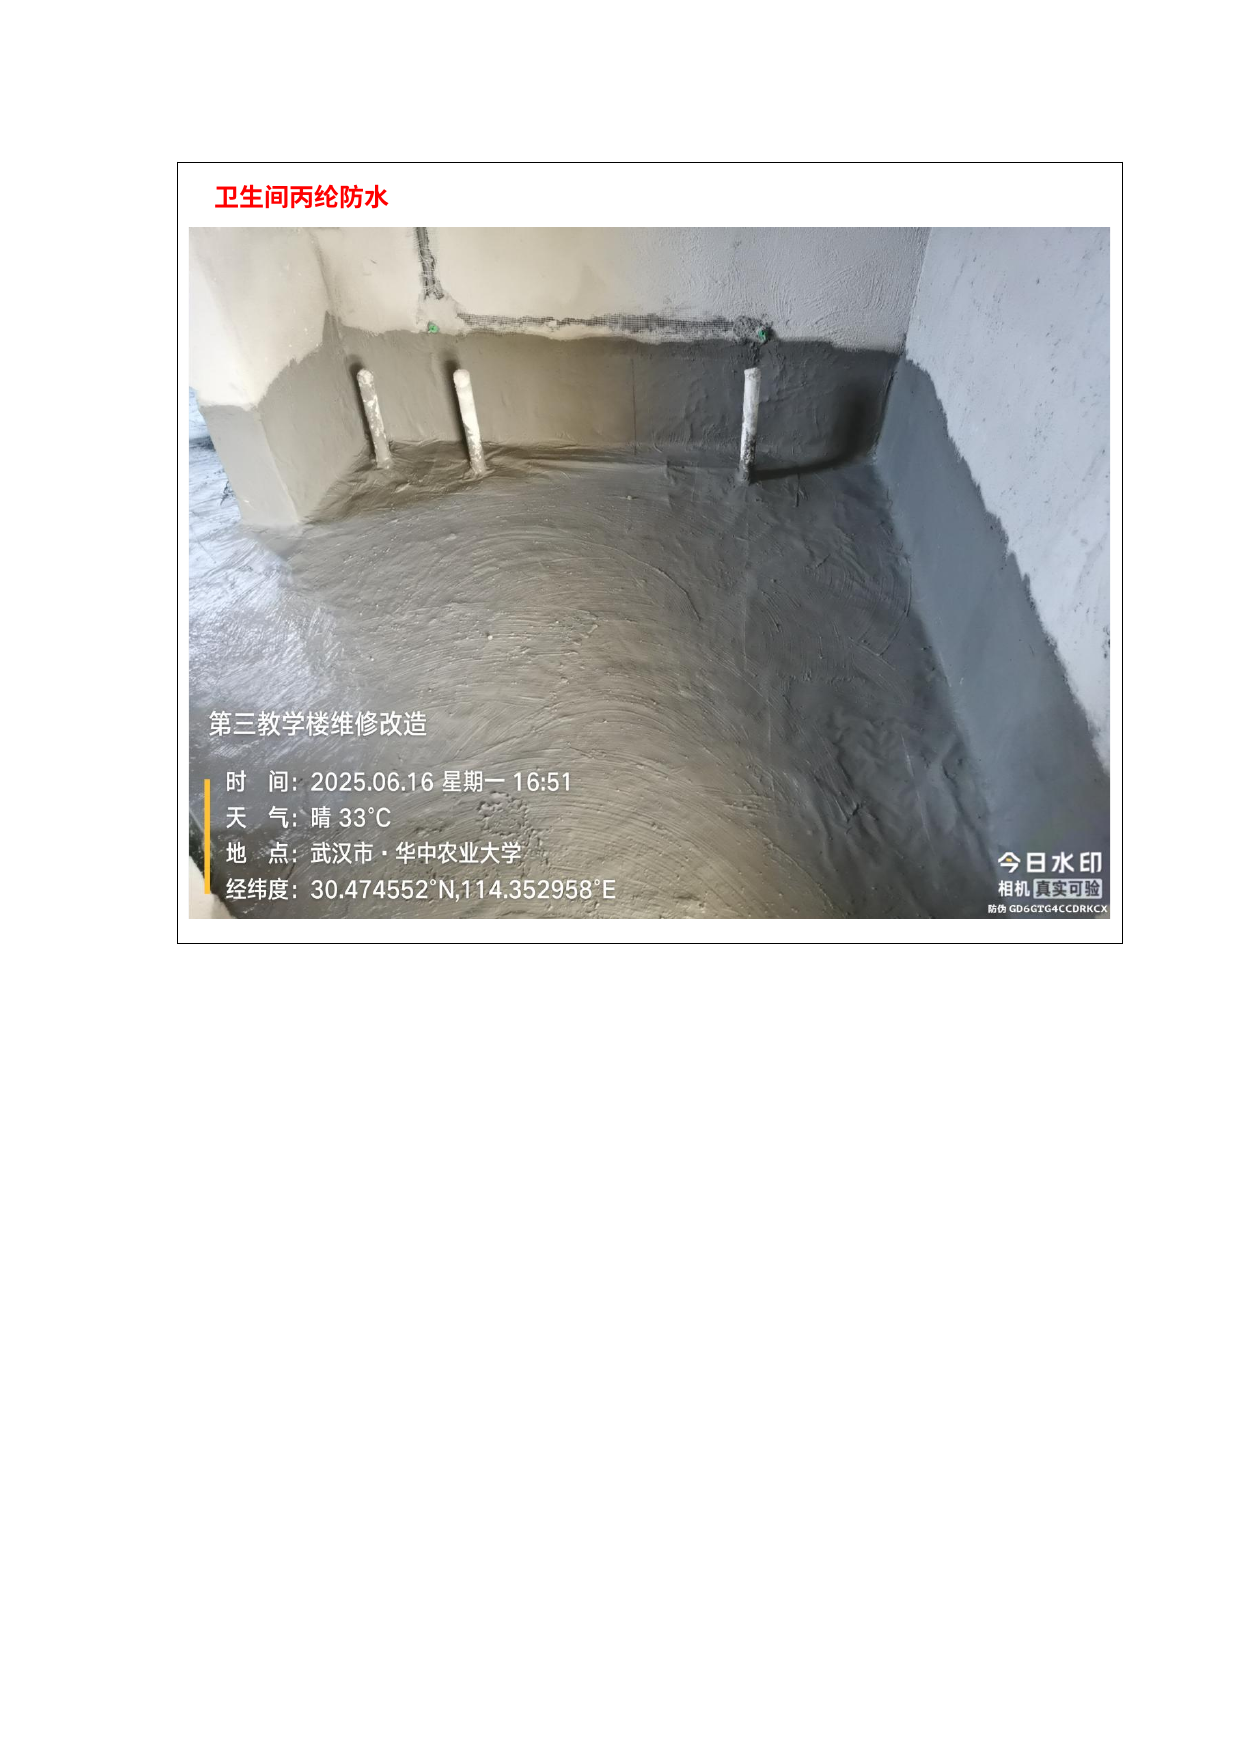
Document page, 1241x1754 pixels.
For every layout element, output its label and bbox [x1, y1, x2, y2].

picture [188, 227, 1111, 919]
table_cell [178, 163, 1122, 943]
